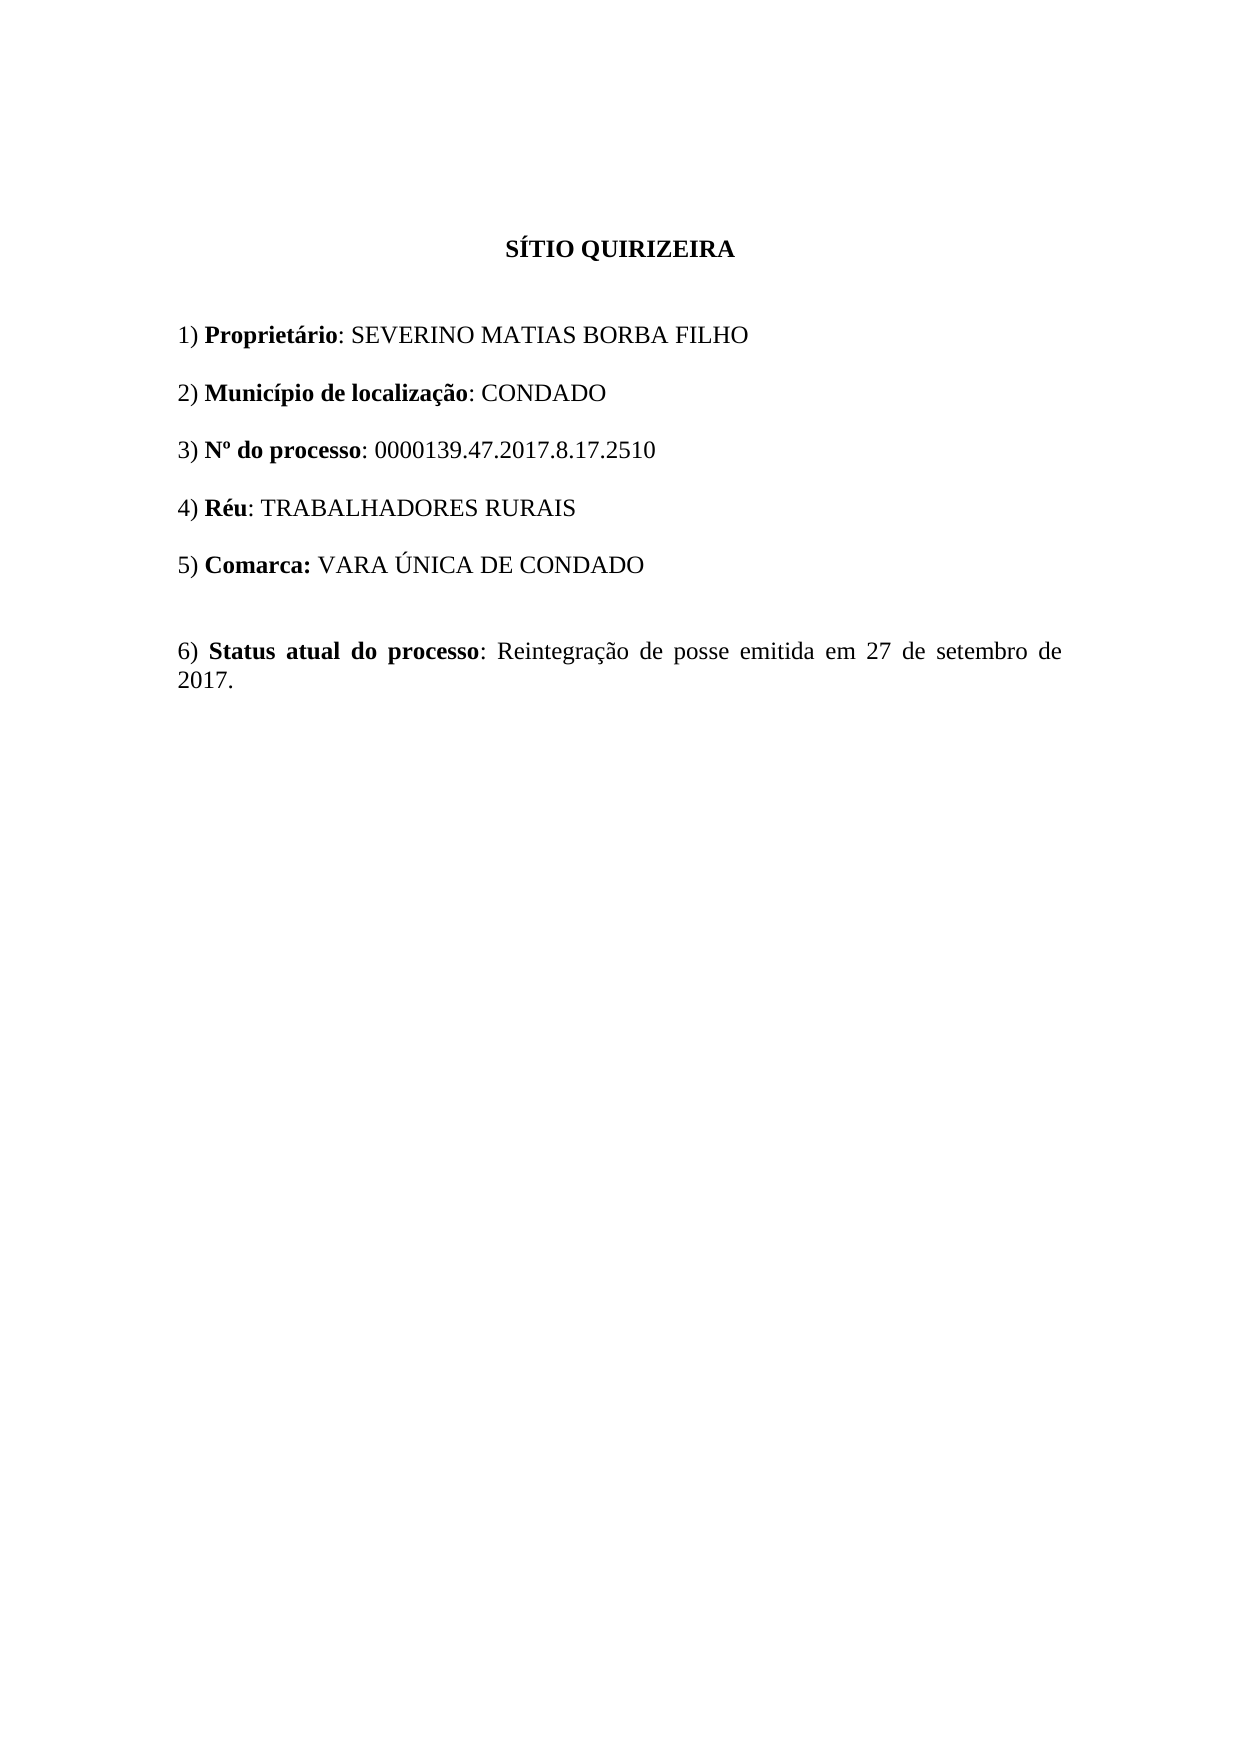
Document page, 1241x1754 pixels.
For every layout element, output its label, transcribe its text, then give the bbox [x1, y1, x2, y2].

text 6) Status atual do processo: Reintegração de posse emitida em 27 de setembro de 2017. [177, 636, 1063, 694]
text 2) Município de localização: CONDADO [177, 378, 1063, 406]
text SÍTIO QUIRIZEIRA [177, 234, 1063, 263]
text 3) Nº do processo: 0000139.47.2017.8.17.2510 [177, 435, 1063, 464]
text 4) Réu: TRABALHADORES RURAIS [177, 493, 1063, 521]
text 1) Proprietário: SEVERINO MATIAS BORBA FILHO [177, 320, 1063, 349]
text 5) Comarca: VARA ÚNICA DE CONDADO [177, 550, 1063, 579]
